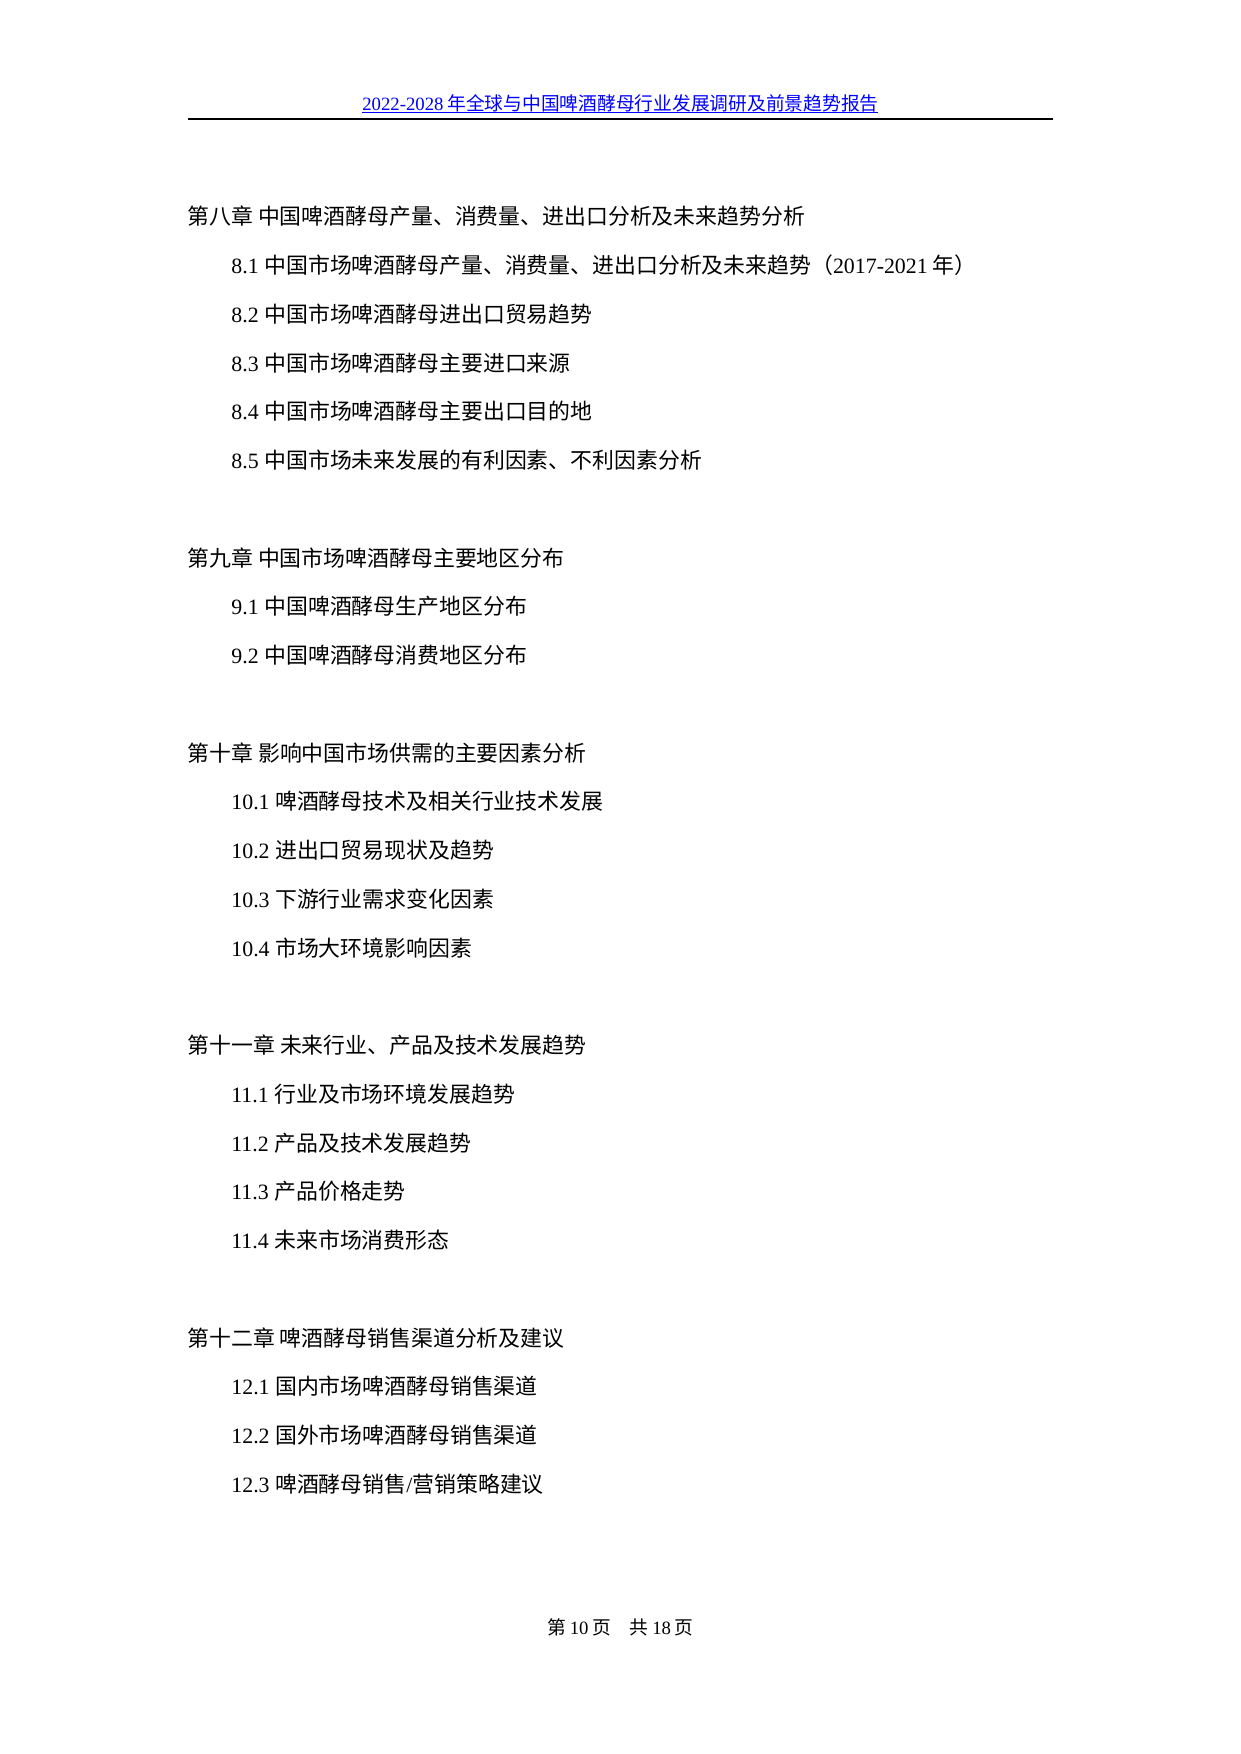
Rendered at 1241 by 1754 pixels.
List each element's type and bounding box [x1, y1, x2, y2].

text [187, 150, 1053, 1499]
